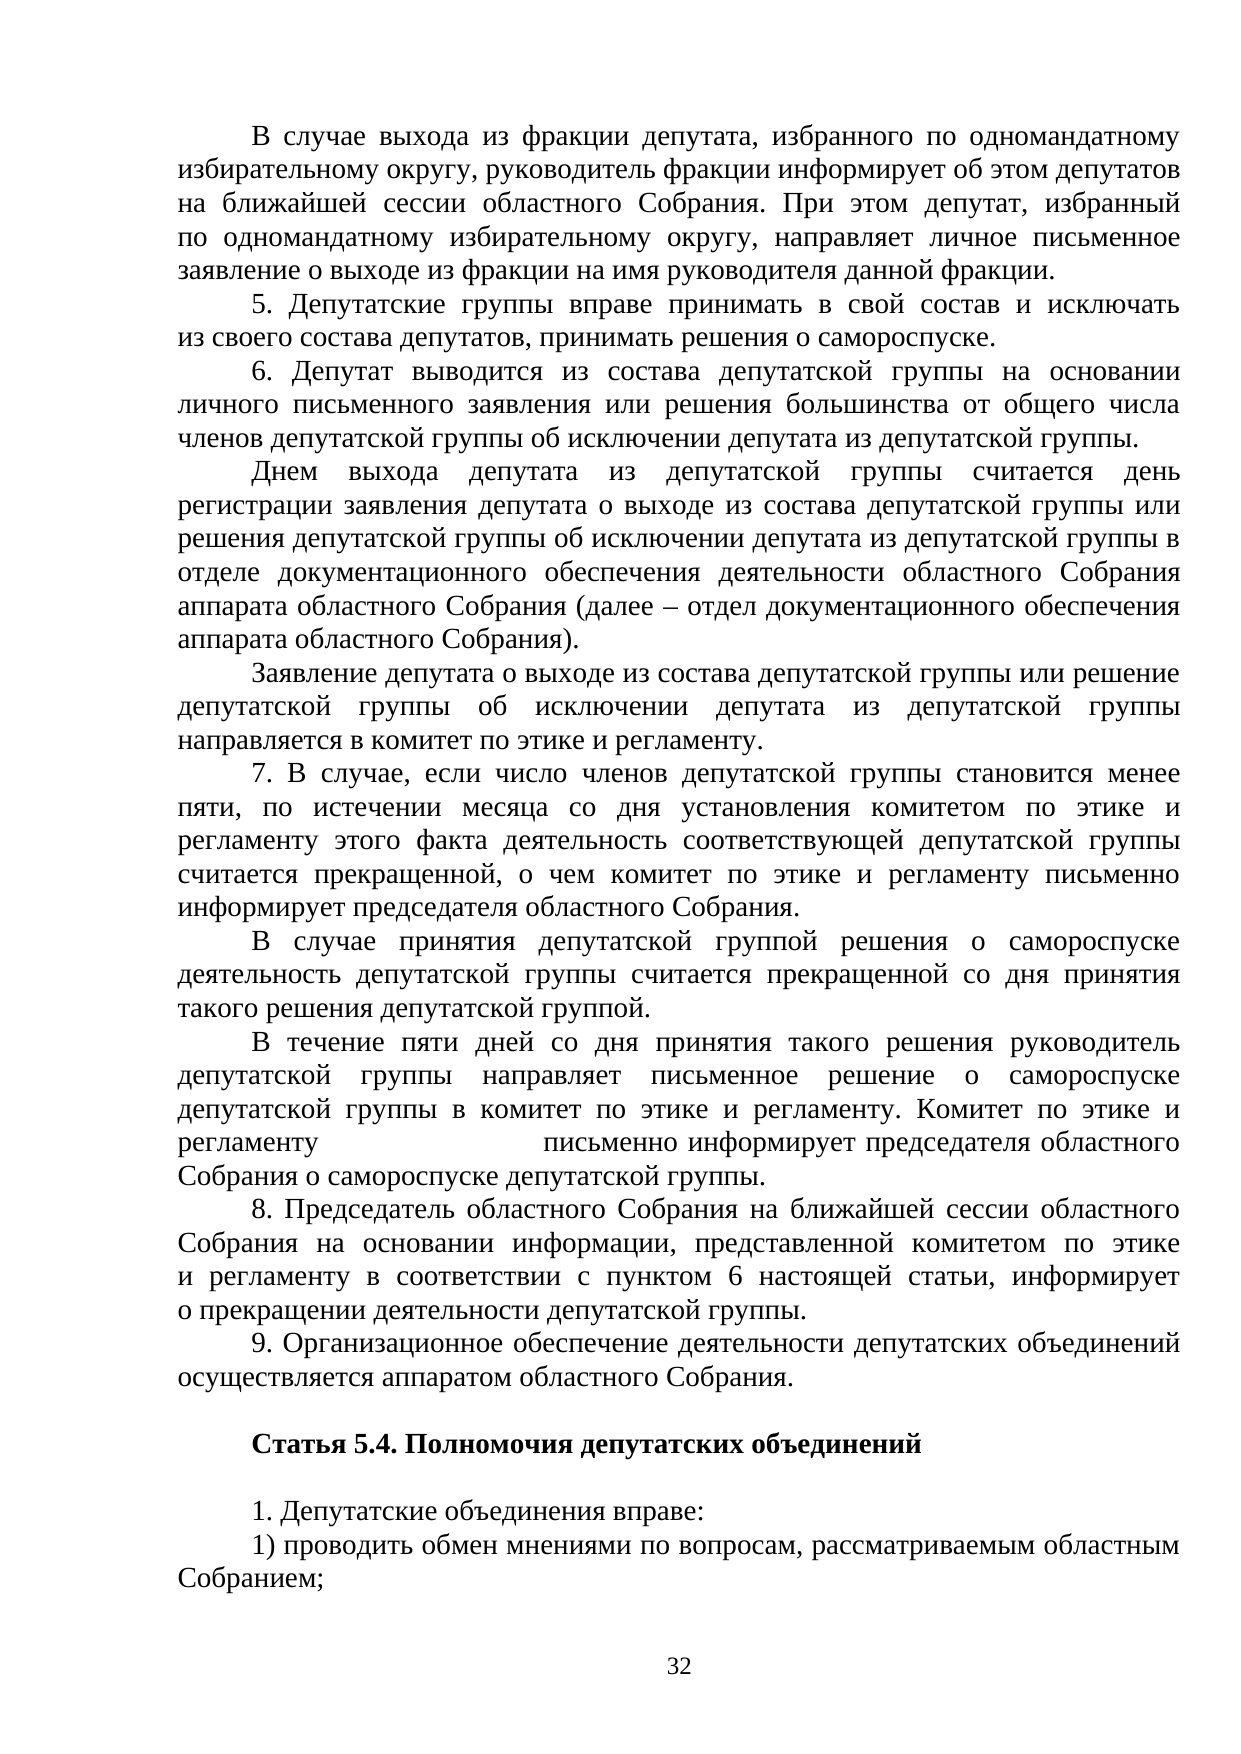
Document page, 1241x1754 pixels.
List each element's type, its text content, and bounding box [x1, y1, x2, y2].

text В течение пяти дней со дня принятия такого решения руководитель депутатской группы направляет письменное решение о самороспуске депутатской группы в комитет по этике и регламенту. Комитет по этике и регламенту письменно информирует председателя областного Собрания о самороспуске депутатской группы. [177, 1024, 1181, 1191]
text 1) проводить обмен мнениями по вопросам, рассматриваемым областным Собранием; [177, 1527, 1181, 1594]
text В случае выхода из фракции депутата, избранного по одномандатному избирательному округу, руководитель фракции информирует об этом депутатов на ближайшей сессии областного Собрания. При этом депутат, избранный по одномандатному избирательному округу, направляет личное письменное заявление о выходе из фракции на имя руководителя данной фракции. [177, 118, 1181, 286]
text 7. В случае, если число членов депутатской группы становится менее пяти, по истечении месяца со дня установления комитетом по этике и регламенту этого факта деятельность соответствующей депутатской группы считается прекращенной, о чем комитет по этике и регламенту письменно информирует председателя областного Собрания. [177, 755, 1181, 923]
text Статья 5.4. Полномочия депутатских объединений [177, 1426, 1181, 1460]
text 1. Депутатские объединения вправе: [177, 1493, 1181, 1527]
text 9. Организационное обеспечение деятельности депутатских объединений осуществляется аппаратом областного Собрания. [177, 1326, 1181, 1393]
text Заявление депутата о выходе из состава депутатской группы или решение депутатской группы об исключении депутата из депутатской группы направляется в комитет по этике и регламенту. [177, 655, 1181, 755]
text В случае принятия депутатской группой решения о самороспуске деятельность депутатской группы считается прекращенной со дня принятия такого решения депутатской группой. [177, 923, 1181, 1024]
text Днем выхода депутата из депутатской группы считается день регистрации заявления депутата о выходе из состава депутатской группы или решения депутатской группы об исключении депутата из депутатской группы в отделе документационного обеспечения деятельности областного Собрания аппарата областного Собрания (далее – отдел документационного обеспечения аппарата областного Собрания). [177, 453, 1181, 655]
text 5. Депутатские группы вправе принимать в свой состав и исключать из своего состава депутатов, принимать решения о самороспуске. [177, 286, 1181, 353]
text 8. Председатель областного Собрания на ближайшей сессии областного Собрания на основании информации, представленной комитетом по этике и регламенту в соответствии с пунктом 6 настоящей статьи, информирует о прекращении деятельности депутатской группы. [177, 1191, 1181, 1326]
text 6. Депутат выводится из состава депутатской группы на основании личного письменного заявления или решения большинства от общего числа членов депутатской группы об исключении депутата из депутатской группы. [177, 353, 1181, 453]
